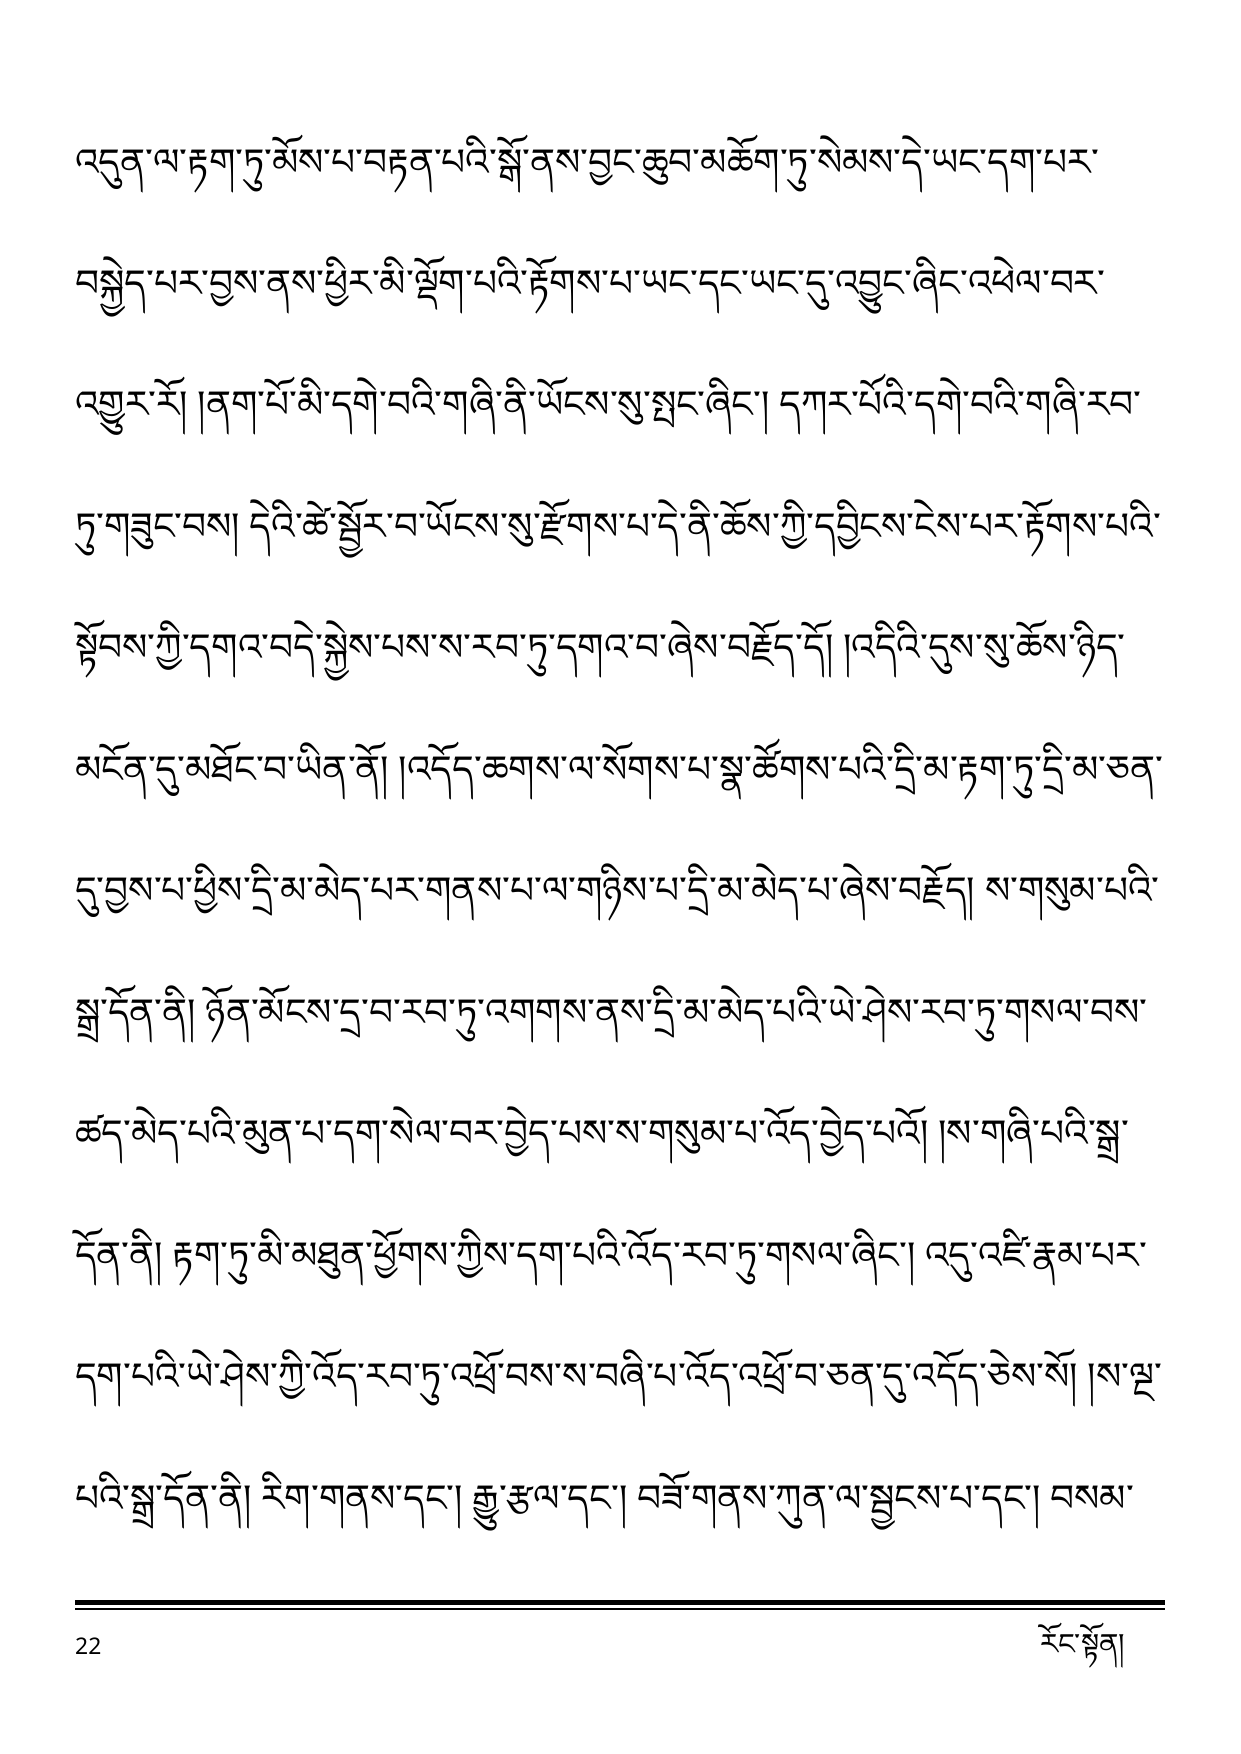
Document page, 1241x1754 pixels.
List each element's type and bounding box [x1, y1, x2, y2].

text [75, 120, 1165, 1562]
